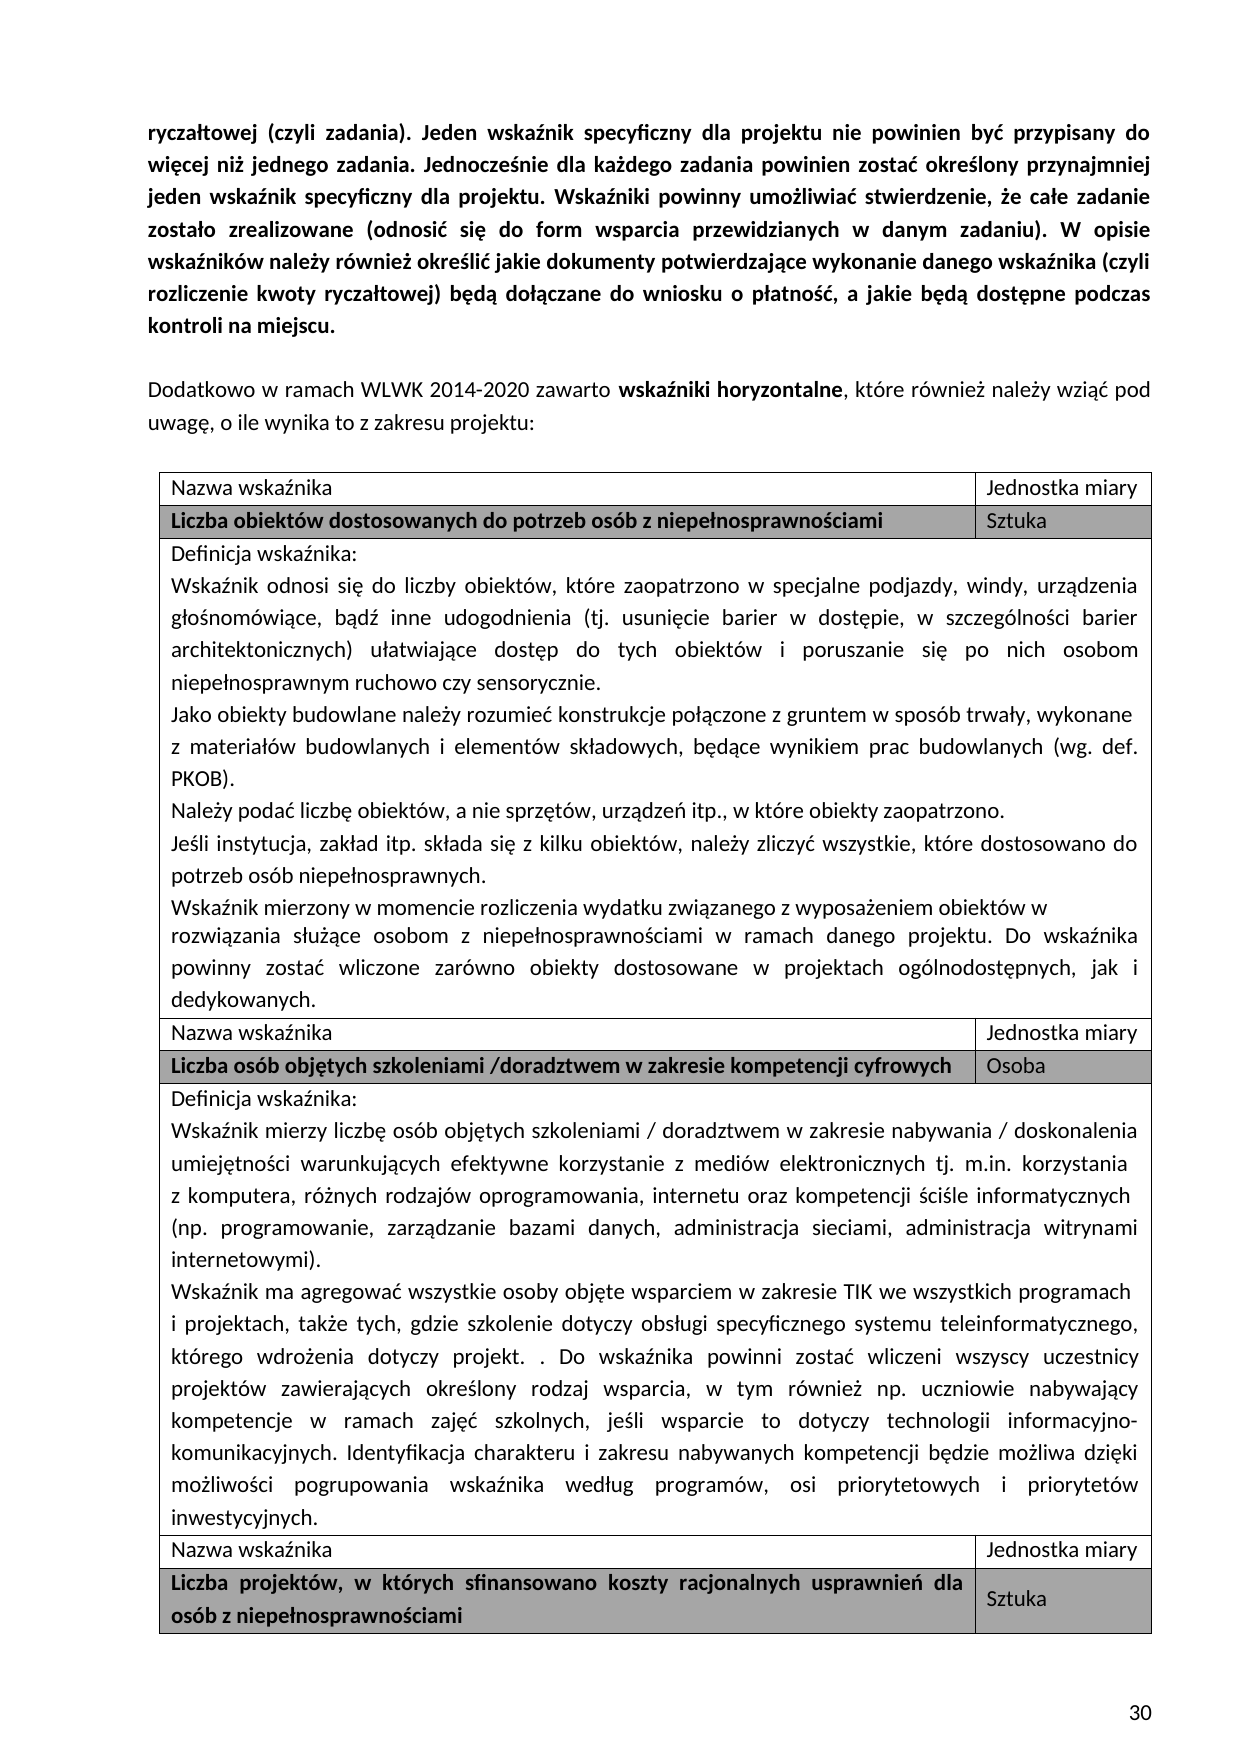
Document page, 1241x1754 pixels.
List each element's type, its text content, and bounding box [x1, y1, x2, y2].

table_cell Jednostka miary [976, 1019, 1151, 1050]
table_cell Nazwa wskaźnika [160, 1019, 975, 1050]
table_cell Definicja wskaźnika: Wskaźnik odnosi się do liczby obiektów, które zaopatrzono w specjalne podjazdy, windy, urządzenia głośnomówiące, bądź inne udogodnienia (tj. usunięcie barier w dostępie, w szczególności barier architektonicznych) ułatwiające dostęp do tych obiektów i poruszanie się po nich osobom niepełnosprawnym ruchowo czy sensorycznie. Jako obiekty budowlane należy rozumieć konstrukcje połączone z gruntem w sposób trwały, wykonane z materiałów budowlanych i elementów składowych, będące wynikiem prac budowlanych (wg. def. PKOB). Należy podać liczbę obiektów, a nie sprzętów, urządzeń itp., w które obiekty zaopatrzono. Jeśli instytucja, zakład itp. składa się z kilku obiektów, należy zliczyć wszystkie, które dostosowano do potrzeb osób niepełnosprawnych. Wskaźnik mierzony w momencie rozliczenia wydatku związanego z wyposażeniem obiektów w rozwiązania służące osobom z niepełnosprawnościami w ramach danego projektu. Do wskaźnika powinny zostać wliczone zarówno obiekty dostosowane w projektach ogólnodostępnych, jak i dedykowanych. [160, 539, 1151, 1017]
table_header Jednostka miary [976, 473, 1151, 505]
table_cell Definicja wskaźnika: Wskaźnik mierzy liczbę osób objętych szkoleniami / doradztwem w zakresie nabywania / doskonalenia umiejętności warunkujących efektywne korzystanie z mediów elektronicznych tj. m.in. korzystania z komputera, różnych rodzajów oprogramowania, internetu oraz kompetencji ściśle informatycznych (np. programowanie, zarządzanie bazami danych, administracja sieciami, administracja witrynami internetowymi). Wskaźnik ma agregować wszystkie osoby objęte wsparciem w zakresie TIK we wszystkich programach i projektach, także tych, gdzie szkolenie dotyczy obsługi specyficznego systemu teleinformatycznego, którego wdrożenia dotyczy projekt. . Do wskaźnika powinni zostać wliczeni wszyscy uczestnicy projektów zawierających określony rodzaj wsparcia, w tym również np. uczniowie nabywający kompetencje w ramach zajęć szkolnych, jeśli wsparcie to dotyczy technologii informacyjno-komunikacyjnych. Identyfikacja charakteru i zakresu nabywanych kompetencji będzie możliwa dzięki możliwości pogrupowania wskaźnika według programów, osi priorytetowych i priorytetów inwestycyjnych. [160, 1084, 1151, 1534]
table_header Nazwa wskaźnika [160, 473, 975, 505]
table_cell Liczba projektów, w których sfinansowano koszty racjonalnych usprawnień dla osób z niepełnosprawnościami [160, 1569, 975, 1633]
text Dodatkowo w ramach WLWK 2014-2020 zawarto wskaźniki horyzontalne, które również należy wziąć pod uwagę, o ile wynika to z zakresu projektu: [148, 376, 1152, 436]
table_cell Nazwa wskaźnika [160, 1536, 975, 1567]
table_cell Sztuka [976, 506, 1151, 538]
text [148, 118, 1152, 339]
table_cell Sztuka [976, 1569, 1151, 1633]
table_cell Liczba osób objętych szkoleniami /doradztwem w zakresie kompetencji cyfrowych [160, 1051, 975, 1083]
table_cell Osoba [976, 1051, 1151, 1083]
table_cell Liczba obiektów dostosowanych do potrzeb osób z niepełnosprawnościami [160, 506, 975, 538]
table_cell Jednostka miary [976, 1536, 1151, 1567]
